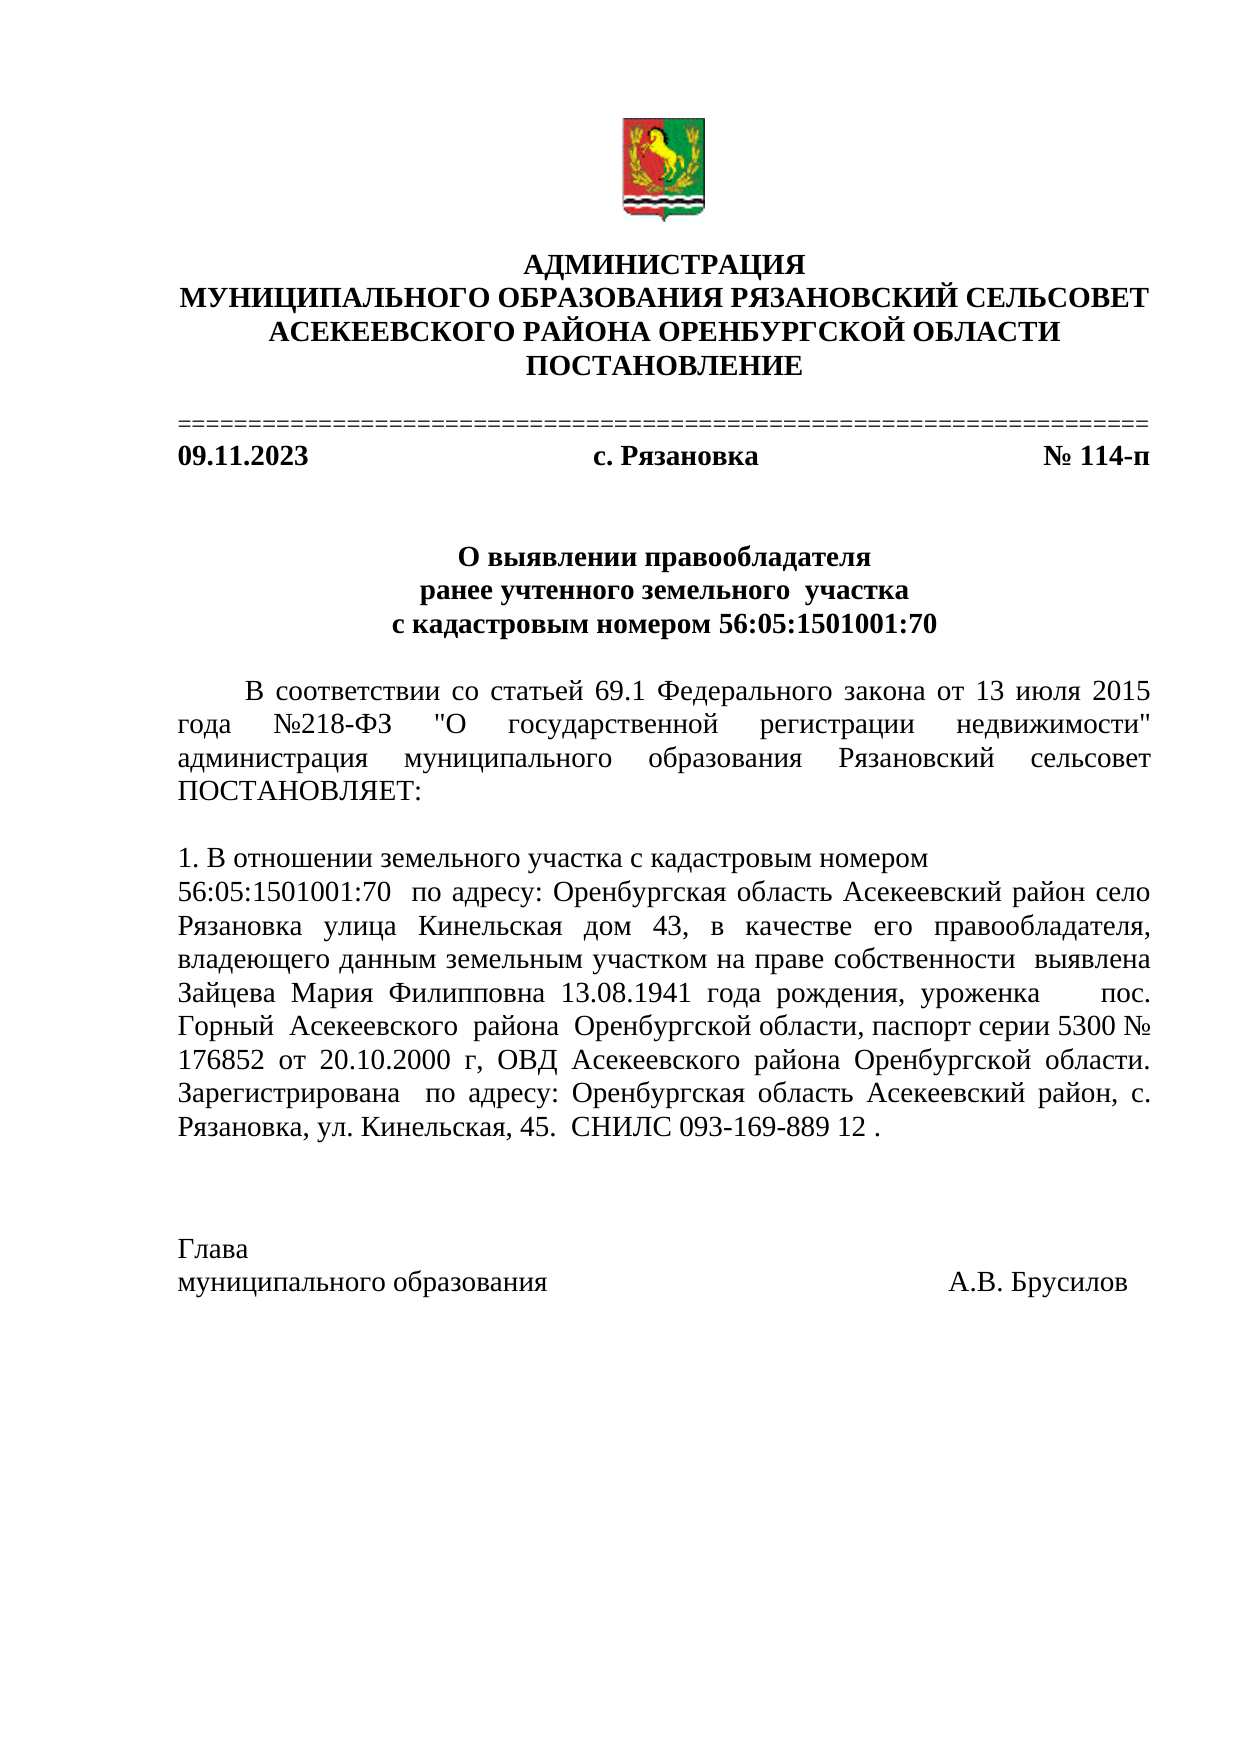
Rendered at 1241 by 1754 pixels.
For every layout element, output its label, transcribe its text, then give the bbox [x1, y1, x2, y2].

text ПОСТАНОВЛЕНИЕ [177, 348, 1152, 381]
text муниципального образования А.В. Брусилов [177, 1264, 1152, 1298]
text В соответствии со статьей 69.1 Федерального закона от 13 июля 2015 года №218-ФЗ "О государственной регистрации недвижимости" администрация муниципального образования Рязановский сельсовет ПОСТАНОВЛЯЕТ: [177, 673, 1152, 807]
text 56:05:1501001:70 по адресу: Оренбургская область Асекеевский район село Рязановка улица Кинельская дом 43, в качестве его правообладателя, владеющего данным земельным участком на праве собственности выявлена Зайцева Мария Филипповна 13.08.1941 года рождения, уроженка пос. Горный Асекеевского района Оренбургской области, паспорт серии 5300 № 176852 от 20.10.2000 г, ОВД Асекеевского района Оренбургской области. Зарегистрирована по адресу: Оренбургская область Асекеевский район, с. Рязановка, ул. Кинельская, 45. СНИЛС 093-169-889 12 . [177, 874, 1152, 1142]
text ===================================================================== [177, 381, 1152, 438]
text О выявлении правообладателя [177, 539, 1152, 572]
text 09.11.2023 с. Рязановка № 114-п [177, 438, 1152, 472]
text АДМИНИСТРАЦИЯ [177, 247, 1152, 281]
text МУНИЦИПАЛЬНОГО ОБРАЗОВАНИЯ РЯЗАНОВСКИЙ СЕЛЬСОВЕТ АСЕКЕЕВСКОГО РАЙОНА ОРЕНБУРГСКОЙ ОБЛАСТИ [177, 281, 1152, 348]
text ранее учтенного земельного участка [177, 572, 1152, 606]
text Глава [177, 1231, 1152, 1264]
text с кадастровым номером 56:05:1501001:70 [177, 606, 1152, 639]
picture [622, 118, 705, 222]
text 1. В отношении земельного участка с кадастровым номером [177, 841, 1240, 874]
